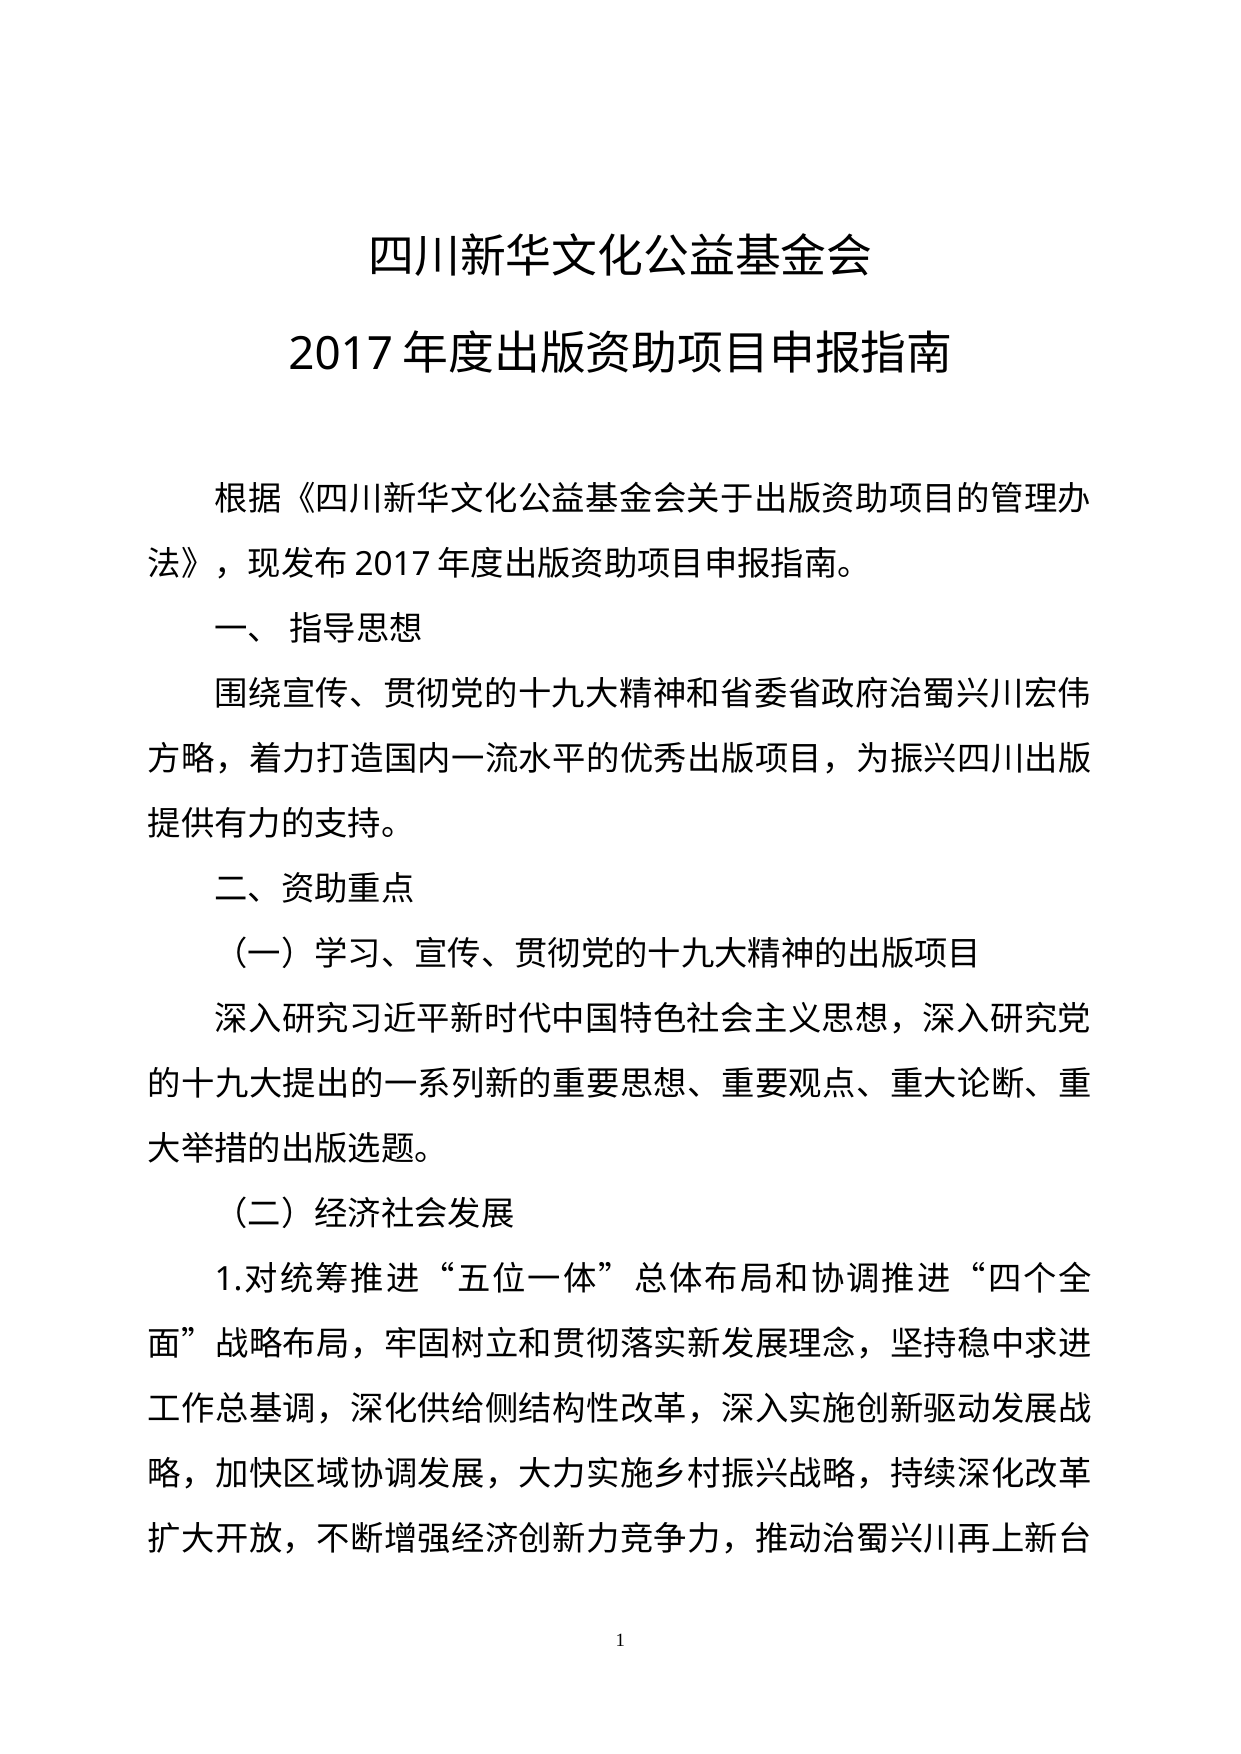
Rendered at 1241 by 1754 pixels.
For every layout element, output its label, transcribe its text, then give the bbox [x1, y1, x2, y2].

text 围绕宣传、贯彻党的十九大精神和省委省政府治蜀兴川宏伟方略，着力打造国内一流水平的优秀出版项目，为振兴四川出版提供有力的支持。 [148, 658, 1092, 853]
text （二）经济社会发展 [148, 1178, 1092, 1243]
text 四川新华文化公益基金会 [148, 203, 1092, 301]
text （一）学习、宣传、贯彻党的十九大精神的出版项目 [148, 918, 1092, 983]
text 根据《四川新华文化公益基金会关于出版资助项目的管理办法》，现发布2017年度出版资助项目申报指南。 [148, 463, 1092, 593]
text 二、资助重点 [148, 853, 1092, 918]
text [148, 1243, 1092, 1568]
text 2017年度出版资助项目申报指南 [148, 301, 1092, 398]
text 深入研究习近平新时代中国特色社会主义思想，深入研究党的十九大提出的一系列新的重要思想、重要观点、重大论断、重大举措的出版选题。 [148, 983, 1092, 1178]
list 指导思想 [214, 593, 1042, 658]
